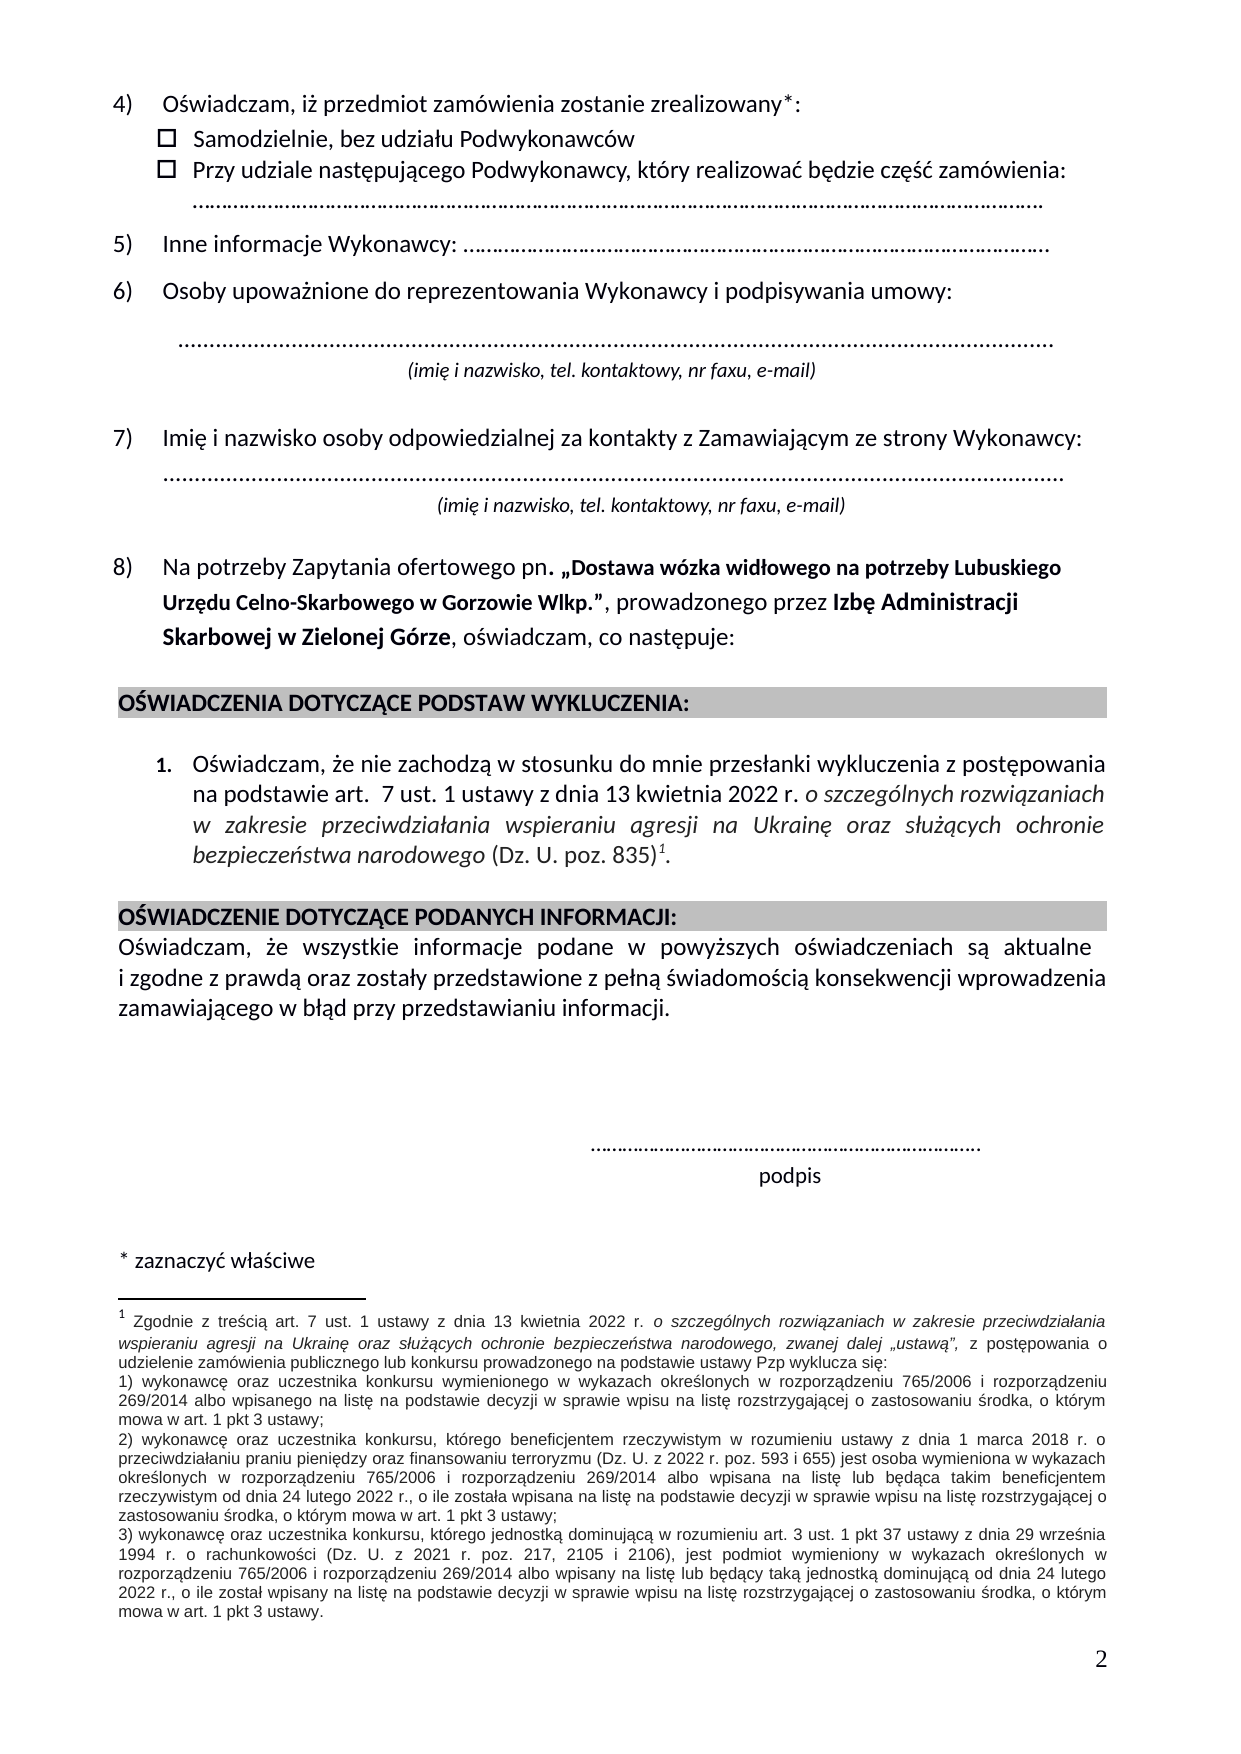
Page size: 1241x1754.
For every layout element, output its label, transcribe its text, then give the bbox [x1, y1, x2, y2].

text (imię i nazwisko, tel. kontaktowy, nr faxu, e-mail) [118, 492, 1107, 517]
text Oświadczam, że wszystkie informacje podane w powyższych oświadczeniach są aktualne i zgodne z prawdą oraz zostały przedstawione z pełną świadomością konsekwencji wprowadzenia zamawiającego w błąd przy przedstawianiu informacji. [118, 931, 1107, 1023]
list Imię i nazwisko osoby odpowiedzialnej za kontakty z Zamawiającym ze strony Wykonawcy: ............................................................................................................................................... [133, 422, 1107, 487]
text ........................................................................................................................................... [118, 323, 1107, 353]
list Inne informacje Wykonawcy: ………………………………………………………………………………………… [133, 228, 1107, 258]
text * zaznaczyć właściwe [118, 1246, 1107, 1274]
text ……………………………………………………………….. [591, 1129, 1107, 1157]
text OŚWIADCZENIA DOTYCZĄCE PODSTAW WYKLUCZENIA: [118, 687, 1107, 718]
text OŚWIADCZENIE DOTYCZĄCE PODANYCH INFORMACJI: [118, 901, 1107, 931]
list Samodzielnie, bez udziału Podwykonawców [156, 124, 1107, 154]
list Osoby upoważnione do reprezentowania Wykonawcy i podpisywania umowy: [133, 275, 1107, 306]
list Oświadczam, że nie zachodzą w stosunku do mnie przesłanki wykluczenia z postępowania na podstawie art. 7 ust. 1 ustawy z dnia 13 kwietnia 2022 r. o szczególnych rozwiązaniach w zakresie przeciwdziałania wspieraniu agresji na Ukrainę oraz służących ochronie bezpieczeństwa narodowego (Dz. U. poz. 835). [155, 748, 1107, 870]
list Na potrzeby Zapytania ofertowego pn. „Dostawa wózka widłowego na potrzeby Lubuskiego Urzędu Celno-Skarbowego w Gorzowie Wlkp.”, prowadzonego przez Izbę Administracji Skarbowej w Zielonej Górze, oświadczam, co następuje: [133, 552, 1107, 652]
text podpis [738, 1161, 1107, 1189]
list Oświadczam, iż przedmiot zamówienia zostanie zrealizowany*: [133, 89, 1107, 119]
list Przy udziale następującego Podwykonawcy, który realizować będzie część zamówienia: …………………………………………………………………………………………………………………………………. [155, 154, 1107, 215]
text (imię i nazwisko, tel. kontaktowy, nr faxu, e-mail) [118, 358, 1107, 383]
